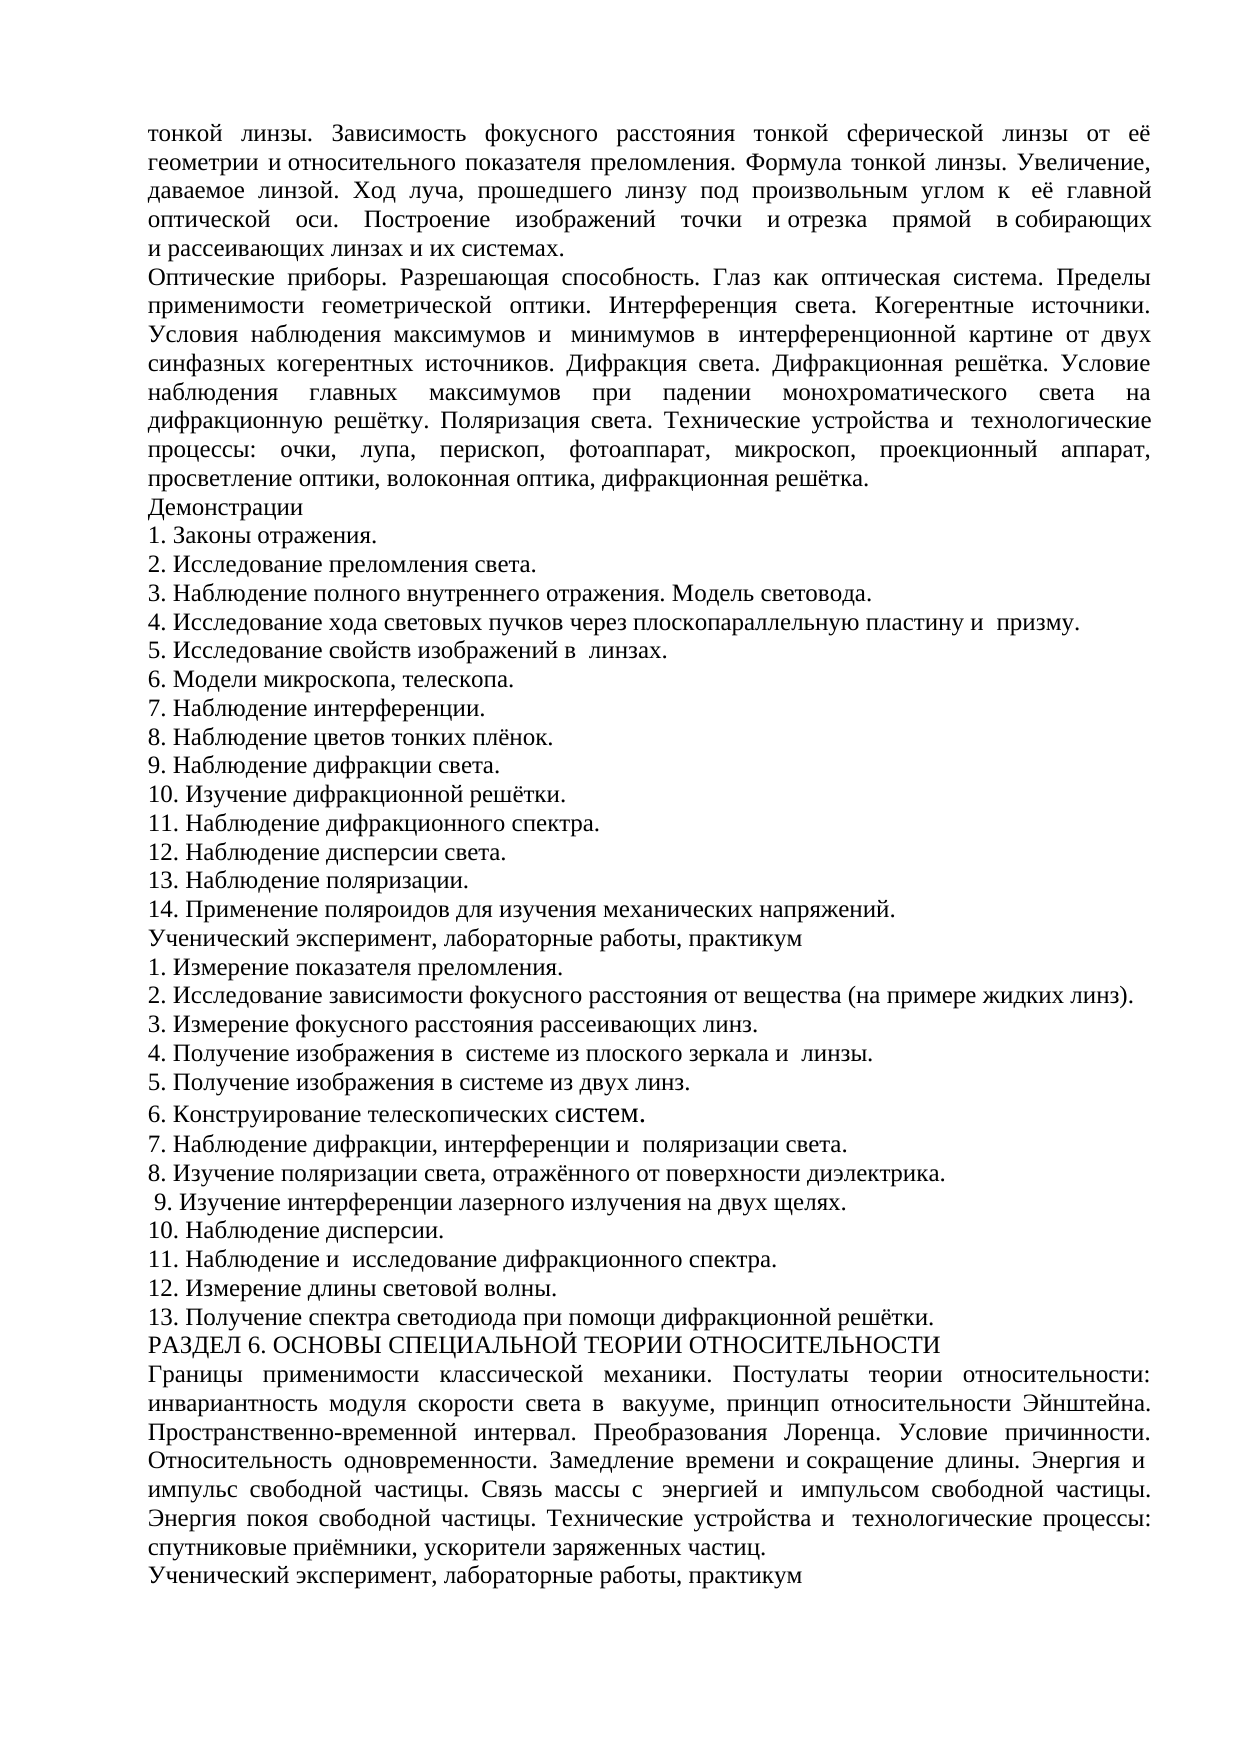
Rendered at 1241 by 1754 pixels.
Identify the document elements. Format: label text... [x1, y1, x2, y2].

text Ученический эксперимент, лабораторные работы, практикум [148, 1560, 1152, 1589]
text 6. Модели микроскопа, телескопа. [148, 664, 1152, 693]
text 14. Применение поляроидов для изучения механических напряжений. [148, 894, 1152, 923]
text 12. Измерение длины световой волны. [148, 1273, 1152, 1302]
text 9. Изучение интерференции лазерного излучения на двух щелях. [148, 1187, 1152, 1215]
text Границы применимости классической механики. Постулаты теории относительности: инвариантность модуля скорости света в вакууме, принцип относительности Эйнштейна. Пространственно-временной интервал. Преобразования Лоренца. Условие причинности. Относительность одновременности. Замедление времени и сокращение длины. Энергия и импульс свободной частицы. Связь массы с энергией и импульсом свободной частицы. Энергия покоя свободной частицы. Технические устройства и технологические процессы: спутниковые приёмники, ускорители заряженных частиц. [148, 1359, 1152, 1560]
text 10. Изучение дифракционной решётки. [148, 779, 1152, 808]
text 5. Исследование свойств изображений в линзах. [148, 636, 1152, 664]
text РАЗДЕЛ 6. ОСНОВЫ СПЕЦИАЛЬНОЙ ТЕОРИИ ОТНОСИТЕЛЬНОСТИ [148, 1330, 1152, 1359]
text 5. Получение изображения в системе из двух линз. [148, 1067, 1152, 1096]
text Ученический эксперимент, лабораторные работы, практикум [148, 923, 1152, 952]
text 12. Наблюдение дисперсии света. [148, 837, 1152, 866]
text 4. Получение изображения в системе из плоского зеркала и линзы. [148, 1038, 1152, 1067]
text 2. Исследование зависимости фокусного расстояния от вещества (на примере жидких линз). [148, 981, 1152, 1009]
text 8. Изучение поляризации света, отражённого от поверхности диэлектрика. [148, 1158, 1152, 1187]
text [148, 118, 1152, 262]
text 11. Наблюдение дифракционного спектра. [148, 808, 1152, 837]
text 1. Измерение показателя преломления. [148, 952, 1152, 981]
text 8. Наблюдение цветов тонких плёнок. [148, 722, 1152, 751]
text 13. Получение спектра светодиода при помощи дифракционной решётки. [148, 1302, 1152, 1330]
text 2. Исследование преломления света. [148, 549, 1152, 578]
text 7. Наблюдение дифракции, интерференции и поляризации света. [148, 1129, 1152, 1158]
text Оптические приборы. Разрешающая способность. Глаз как оптическая система. Пределы применимости геометрической оптики. Интерференция света. Когерентные источники. Условия наблюдения максимумов и минимумов в интерференционной картине от двух синфазных когерентных источников. Дифракция света. Дифракционная решётка. Условие наблюдения главных максимумов при падении монохроматического света на дифракционную решётку. Поляризация света. Технические устройства и технологические процессы: очки, лупа, перископ, фотоаппарат, микроскоп, проекционный аппарат, просветление оптики, волоконная оптика, дифракционная решётка. [148, 262, 1152, 492]
text 10. Наблюдение дисперсии. [148, 1215, 1152, 1244]
text 6. Конструирование телескопических систем. [148, 1096, 1152, 1129]
text 9. Наблюдение дифракции света. [148, 751, 1152, 779]
text 11. Наблюдение и исследование дифракционного спектра. [148, 1244, 1152, 1273]
text 3. Измерение фокусного расстояния рассеивающих линз. [148, 1009, 1152, 1038]
text 7. Наблюдение интерференции. [148, 693, 1152, 722]
text 13. Наблюдение поляризации. [148, 866, 1152, 894]
text 4. Исследование хода световых пучков через плоскопараллельную пластину и призму. [148, 607, 1152, 636]
text 1. Законы отражения. [148, 521, 1152, 549]
text 3. Наблюдение полного внутреннего отражения. Модель световода. [148, 578, 1152, 607]
text Демонстрации [148, 492, 1152, 521]
